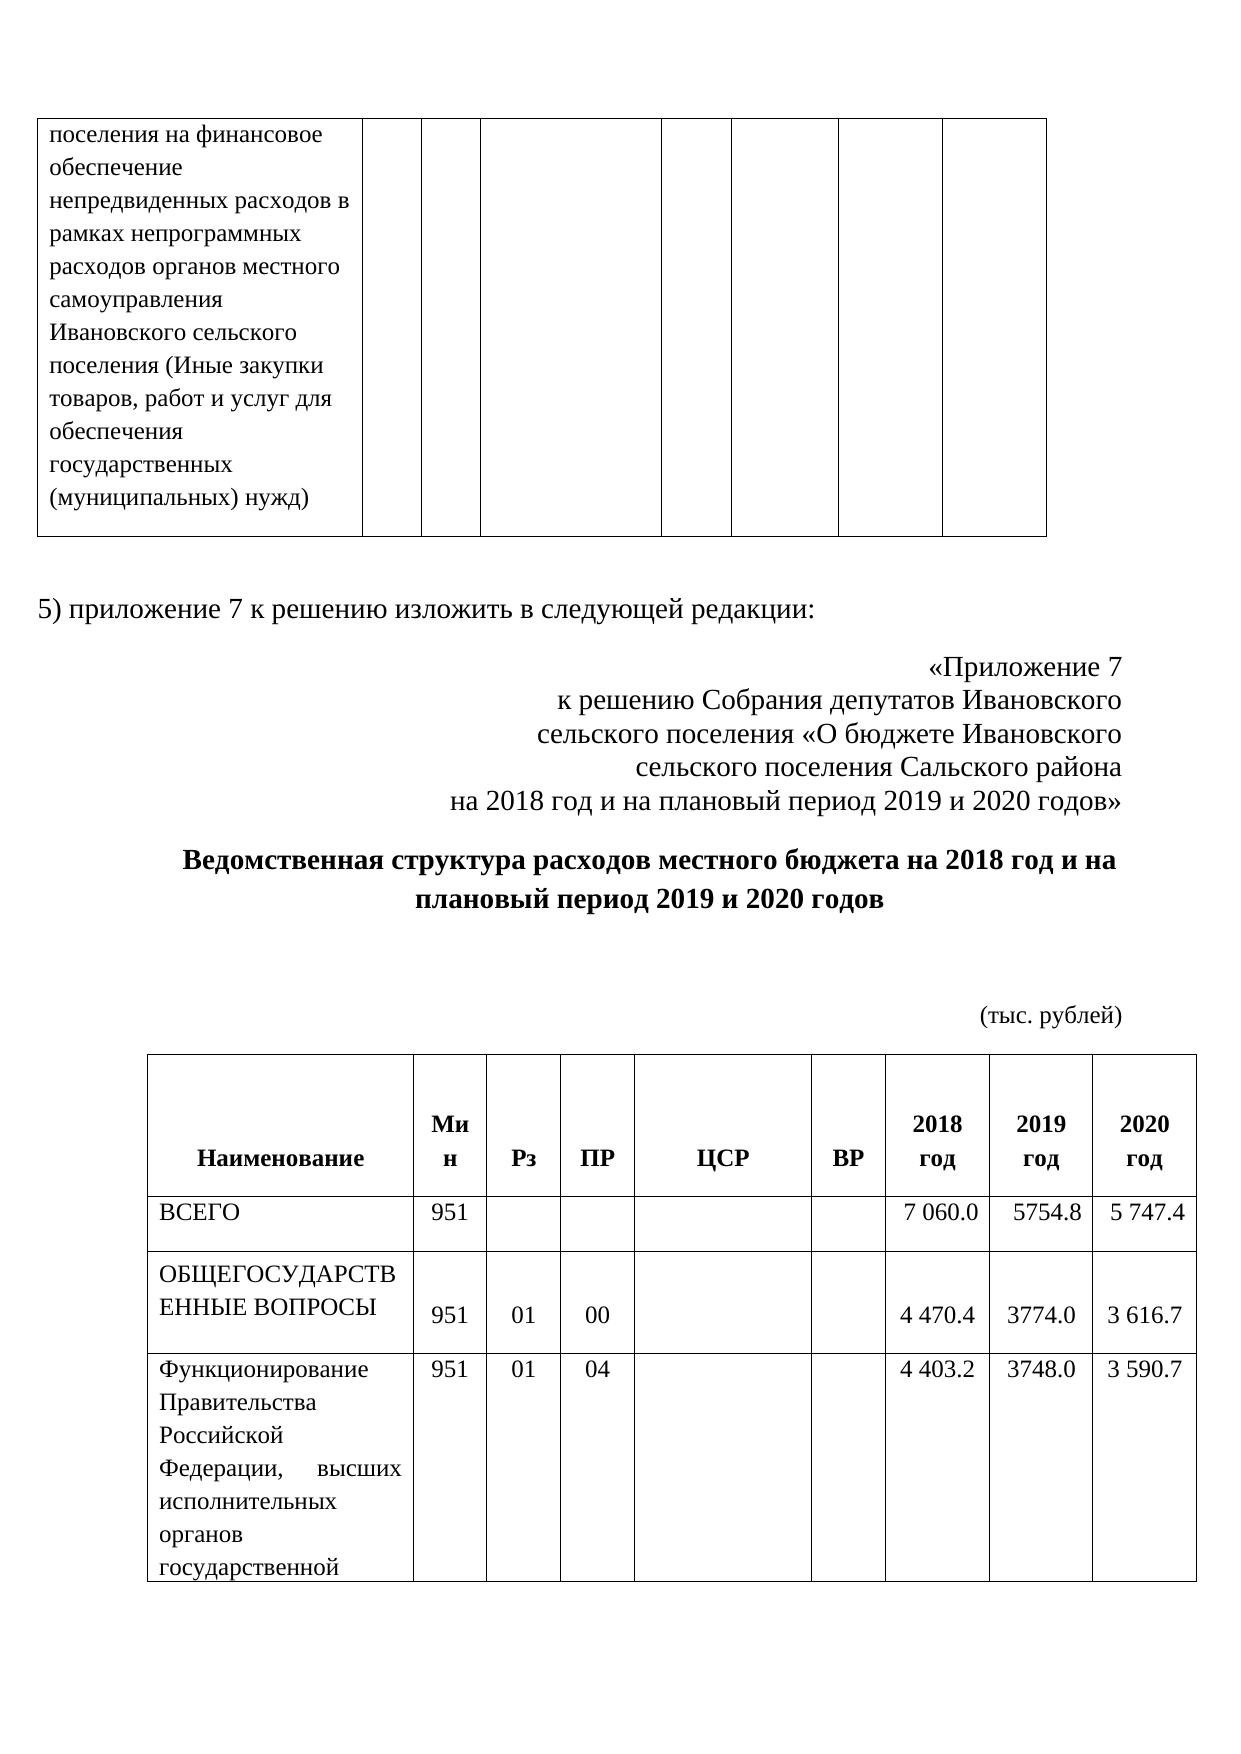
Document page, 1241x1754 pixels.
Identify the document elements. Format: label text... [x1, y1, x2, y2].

text «Приложение 7 [177, 649, 1122, 682]
text сельского поселения Сальского района [177, 749, 1122, 783]
table_cell 5) приложение 7 к решению изложить в следующей редакции: [26, 118, 1240, 649]
table_cell 01 [487, 1354, 560, 1581]
table_cell Мин [414, 1109, 486, 1196]
text (тыс. рублей) [177, 1000, 1122, 1028]
table_cell 4 470.4 [886, 1252, 989, 1353]
table_cell 951 [414, 1197, 486, 1251]
table_cell 04 [561, 1354, 634, 1581]
text на 2018 год и на плановый период 2019 и 2020 годов» [177, 783, 1122, 817]
table_header ВР [812, 1055, 885, 1196]
table_cell [561, 1197, 634, 1251]
table_cell [635, 1252, 811, 1353]
table_cell ОБЩЕГОСУДАРСТВЕННЫЕ ВОПРОСЫ [148, 1252, 413, 1353]
table_cell 3 590.7 [1093, 1354, 1196, 1581]
table_cell 3 616.7 [1093, 1252, 1196, 1353]
table_cell 01 [487, 1252, 560, 1353]
table_cell 951 [414, 1252, 486, 1353]
table_cell [487, 1197, 560, 1251]
table_cell [635, 1354, 811, 1581]
table_header 2018 год [886, 1055, 989, 1196]
table_header 2019 год [990, 1055, 1092, 1196]
text сельского поселения «О бюджете Ивановского [177, 716, 1122, 749]
table_cell 00 [561, 1252, 634, 1353]
table_header Наименование [148, 1055, 413, 1196]
table_cell 7 060.0 [886, 1197, 989, 1251]
table_cell [812, 1252, 885, 1353]
table_header ПР [561, 1055, 634, 1196]
table_header 2020 год [1093, 1055, 1196, 1196]
table_header [414, 1055, 486, 1108]
table_cell [812, 1197, 885, 1251]
table_cell 3748.0 [990, 1354, 1092, 1581]
text Ведомственная структура расходов местного бюджета на 2018 год и на плановый период 2019 и 2020 годов [177, 842, 1122, 914]
table_cell 3774.0 [990, 1252, 1092, 1353]
table_cell ВСЕГО [148, 1197, 413, 1251]
table_header ЦСР [635, 1055, 811, 1196]
table_cell [635, 1197, 811, 1251]
table_cell [812, 1354, 885, 1581]
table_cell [148, 1354, 413, 1581]
table_cell 5 747.4 [1093, 1197, 1196, 1251]
table_header Рз [487, 1055, 560, 1196]
table_cell 951 [414, 1354, 486, 1581]
table_cell 4 403.2 [886, 1354, 989, 1581]
text к решению Собрания депутатов Ивановского [177, 682, 1122, 716]
table_cell 5754.8 [990, 1197, 1092, 1251]
